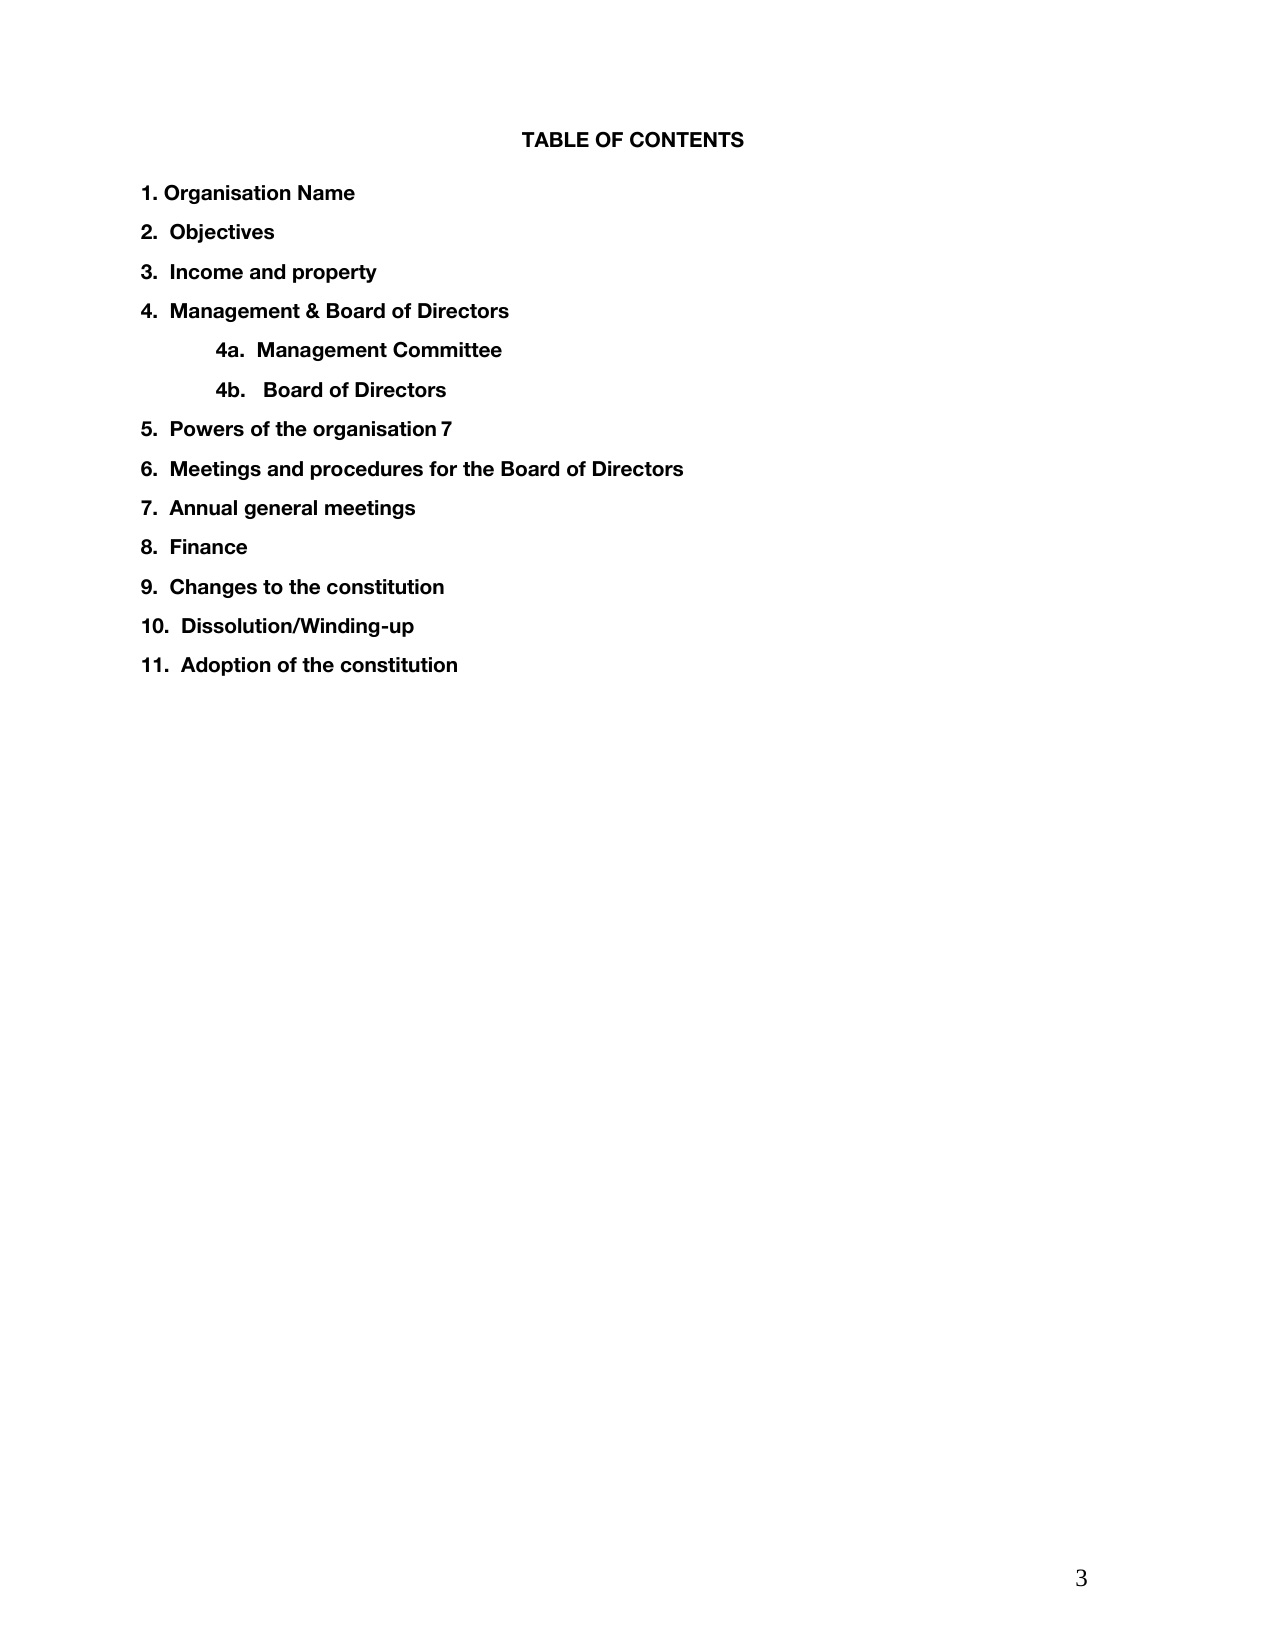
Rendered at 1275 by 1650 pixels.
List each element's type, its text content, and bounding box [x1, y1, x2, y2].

text 9. Changes to the constitution [141, 574, 1125, 600]
text 1. Organisation Name [141, 180, 1125, 206]
text 3. Income and property [141, 259, 1125, 285]
text 4a. Management Committee [216, 337, 1125, 364]
text 5. Powers of the organisation 7 [141, 416, 1125, 442]
text 2. Objectives [141, 219, 1125, 246]
text 4. Management & Board of Directors [141, 298, 1125, 324]
text 6. Meetings and procedures for the Board of Directors [141, 456, 1125, 482]
text 4b. Board of Directors [216, 377, 1125, 403]
text 10. Dissolution/Winding-up [141, 613, 1125, 639]
text 11. Adoption of the constitution [141, 652, 1125, 679]
text 8. Finance [141, 534, 1125, 561]
text 7. Annual general meetings [141, 495, 1125, 521]
text TABLE OF CONTENTS [141, 127, 1125, 154]
